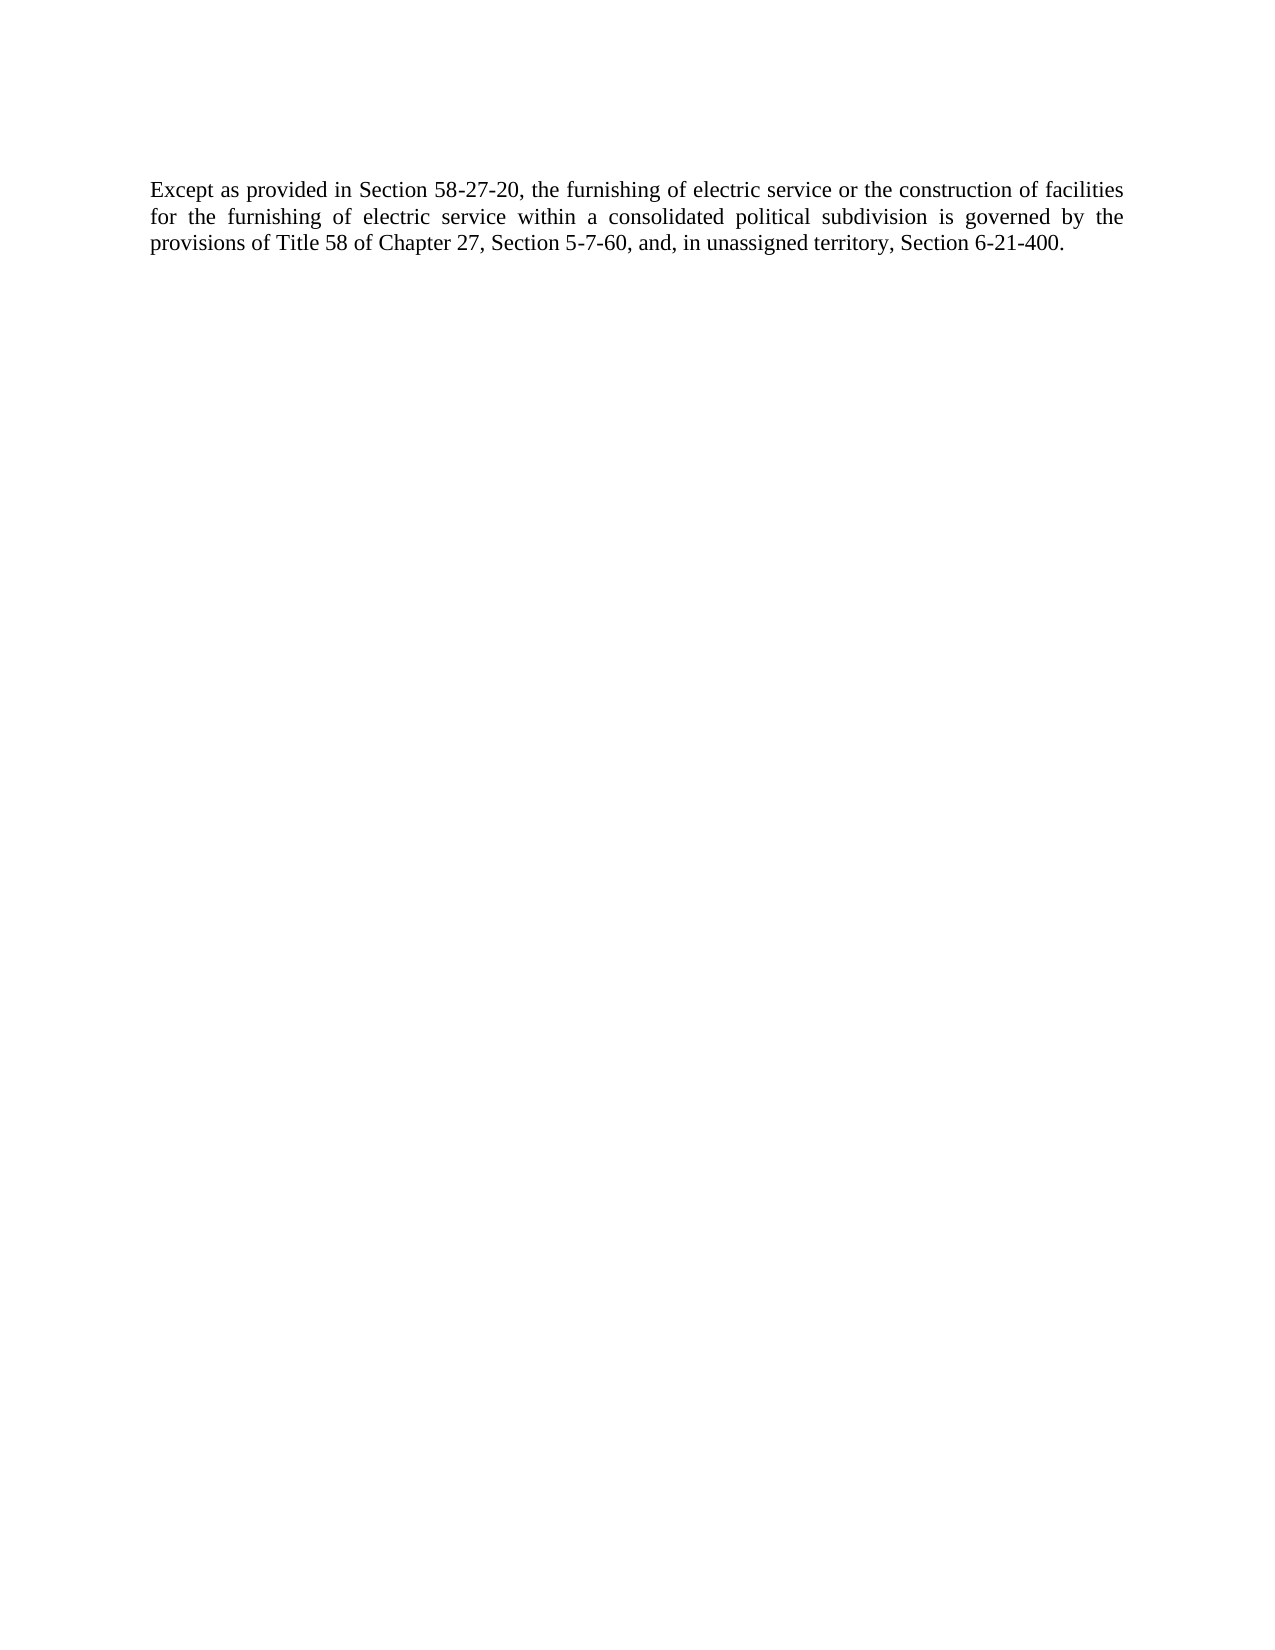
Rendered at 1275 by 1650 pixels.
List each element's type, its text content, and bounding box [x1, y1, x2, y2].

text Except as provided in Section 58-27-20, the furnishing of electric service or the construction of facilities for the furnishing of electric service within a consolidated political subdivision is governed by the provisions of Title 58 of Chapter 27, Section 5-7-60, and, in unassigned territory, Section 6-21-400. [150, 176, 1125, 255]
